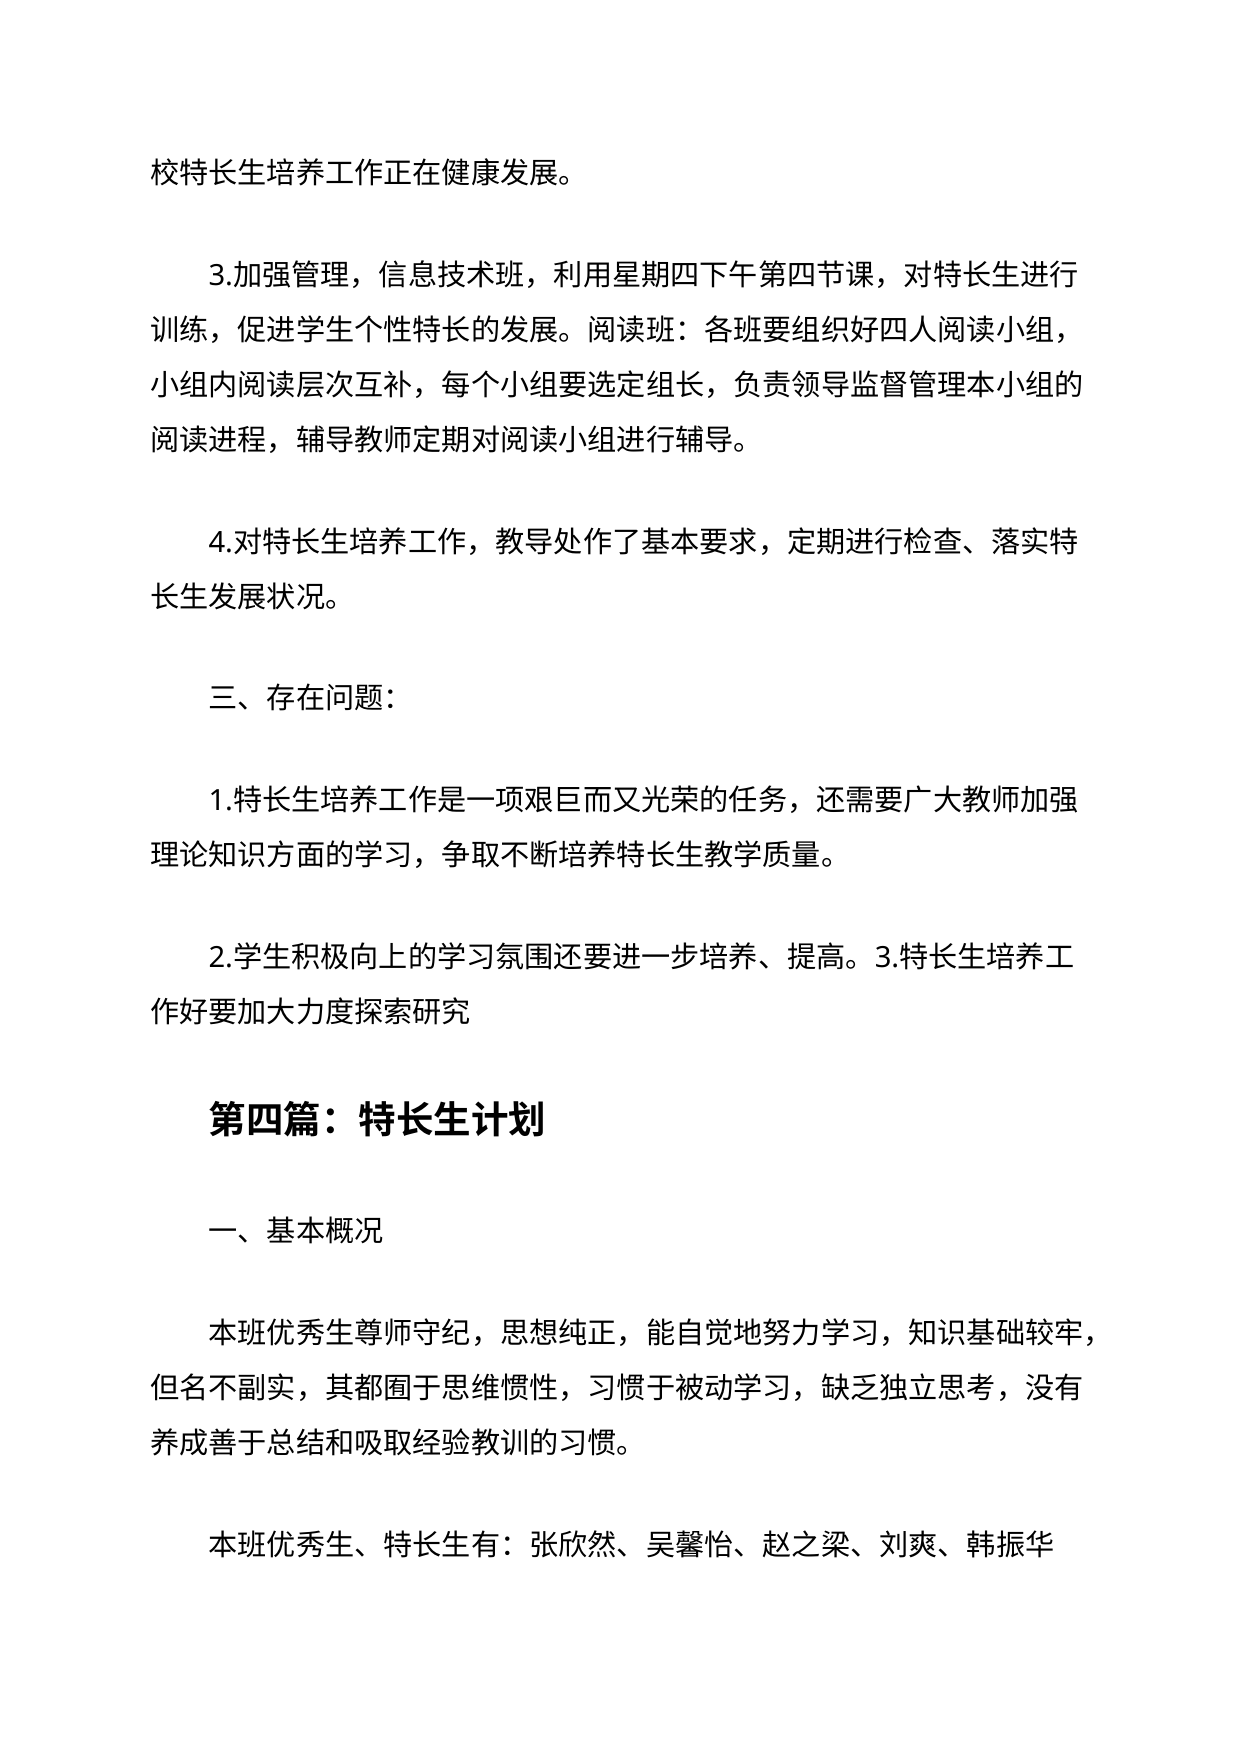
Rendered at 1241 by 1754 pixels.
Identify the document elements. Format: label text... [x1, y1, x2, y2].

text 1.特长生培养工作是一项艰巨而又光荣的任务，还需要广大教师加强理论知识方面的学习，争取不断培养特长生教学质量。 [150, 777, 1090, 874]
text 2.学生积极向上的学习氛围还要进一步培养、提高。3.特长生培养工作好要加大力度探索研究 [150, 934, 1090, 1031]
text 4.对特长生培养工作，教导处作了基本要求，定期进行检查、落实特长生发展状况。 [150, 518, 1090, 616]
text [150, 150, 1090, 192]
text 本班优秀生、特长生有：张欣然、吴馨怡、赵之梁、刘爽、韩振华 [150, 1521, 1090, 1563]
text 3.加强管理，信息技术班，利用星期四下午第四节课，对特长生进行训练，促进学生个性特长的发展。阅读班：各班要组织好四人阅读小组，小组内阅读层次互补，每个小组要选定组长，负责领导监督管理本小组的阅读进程，辅导教师定期对阅读小组进行辅导。 [150, 252, 1090, 459]
text 第四篇：特长生计划 [150, 1090, 1090, 1145]
text 一、基本概况 [150, 1208, 1090, 1250]
text 三、存在问题： [150, 675, 1090, 717]
text 本班优秀生尊师守纪，思想纯正，能自觉地努力学习，知识基础较牢，但名不副实，其都囿于思维惯性，习惯于被动学习，缺乏独立思考，没有养成善于总结和吸取经验教训的习惯。 [150, 1309, 1090, 1462]
